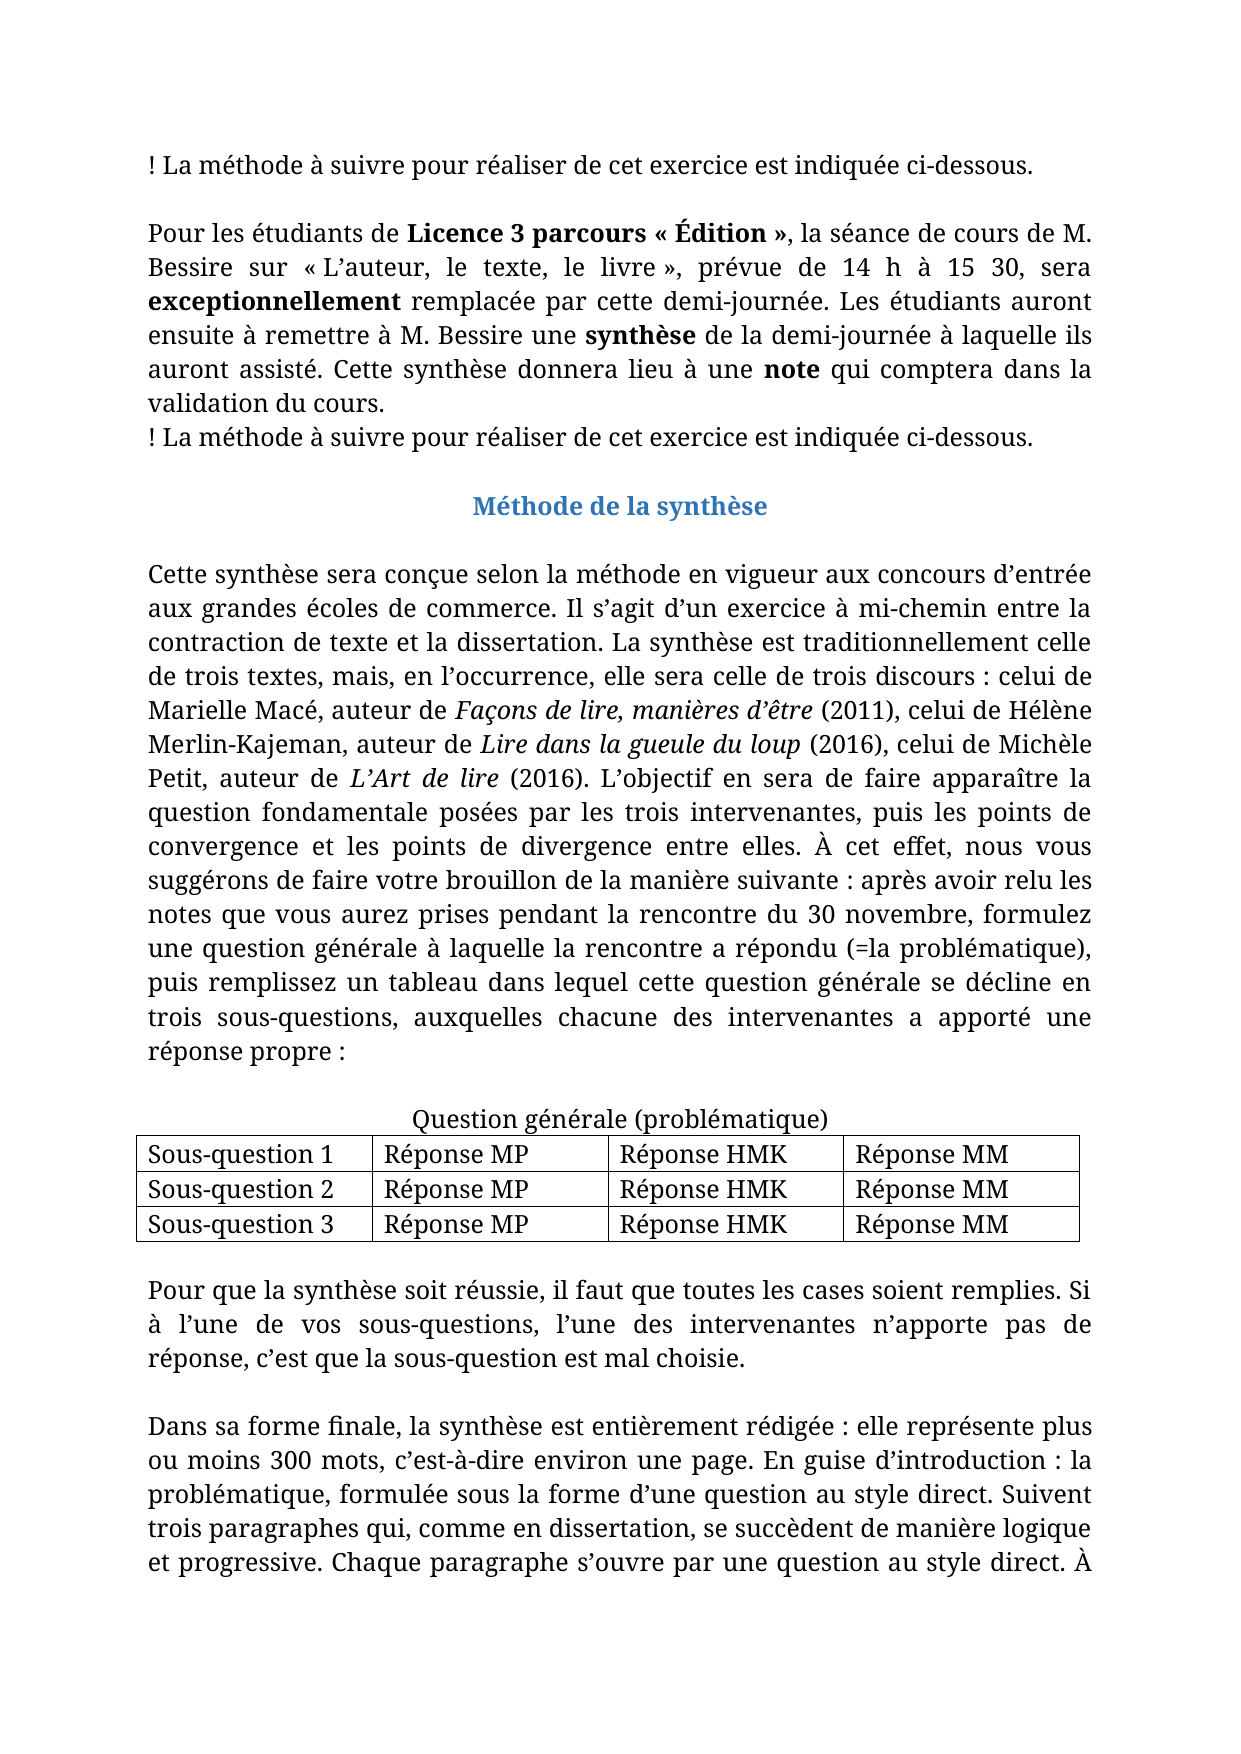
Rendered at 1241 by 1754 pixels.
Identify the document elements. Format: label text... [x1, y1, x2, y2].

table_cell Sous-question 2 [137, 1172, 372, 1206]
table_header Sous-question 1 [137, 1136, 372, 1171]
table_cell Sous-question 3 [137, 1207, 372, 1241]
table_cell Réponse MM [844, 1172, 1079, 1206]
table_header Réponse HMK [609, 1136, 843, 1171]
text Méthode de la synthèse [148, 488, 1093, 522]
text ! La méthode à suivre pour réaliser de cet exercice est indiquée ci-dessous. [148, 420, 1093, 454]
text Pour les étudiants de Licence 3 parcours « Édition », la séance de cours de M. Bessire sur « L’auteur, le texte, le livre », prévue de 14 h à 15 30, sera exceptionnellement remplacée par cette demi-journée. Les étudiants auront ensuite à remettre à M. Bessire une synthèse de la demi-journée à laquelle ils auront assisté. Cette synthèse donnera lieu à une note qui comptera dans la validation du cours. [148, 216, 1093, 420]
text Pour que la synthèse soit réussie, il faut que toutes les cases soient remplies. Si à l’une de vos sous-questions, l’une des intervenantes n’apporte pas de réponse, c’est que la sous-question est mal choisie. [148, 1272, 1093, 1374]
text Cette synthèse sera conçue selon la méthode en vigueur aux concours d’entrée aux grandes écoles de commerce. Il s’agit d’un exercice à mi-chemin entre la contraction de texte et la dissertation. La synthèse est traditionnellement celle de trois textes, mais, en l’occurrence, elle sera celle de trois discours : celui de Marielle Macé, auteur de Façons de lire, manières d’être (2011), celui de Hélène Merlin-Kajeman, auteur de Lire dans la gueule du loup (2016), celui de Michèle Petit, auteur de L’Art de lire (2016). L’objectif en sera de faire apparaître la question fondamentale posées par les trois intervenantes, puis les points de convergence et les points de divergence entre elles. À cet effet, nous vous suggérons de faire votre brouillon de la manière suivante : après avoir relu les notes que vous aurez prises pendant la rencontre du 30 novembre, formulez une question générale à laquelle la rencontre a répondu (=la problématique), puis remplissez un tableau dans lequel cette question générale se décline en trois sous-questions, auxquelles chacune des intervenantes a apporté une réponse propre : [148, 556, 1093, 1067]
table_header Réponse MP [373, 1136, 608, 1171]
table_cell Réponse MM [844, 1207, 1079, 1241]
text Question générale (problématique) [148, 1101, 1093, 1135]
table_cell Réponse MP [373, 1172, 608, 1206]
table_cell Réponse HMK [609, 1172, 843, 1206]
table_header Réponse MM [844, 1136, 1079, 1171]
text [148, 1408, 1093, 1579]
text ! La méthode à suivre pour réaliser de cet exercice est indiquée ci-dessous. [148, 148, 1093, 182]
table_cell Réponse HMK [609, 1207, 843, 1241]
table_cell Réponse MP [373, 1207, 608, 1241]
